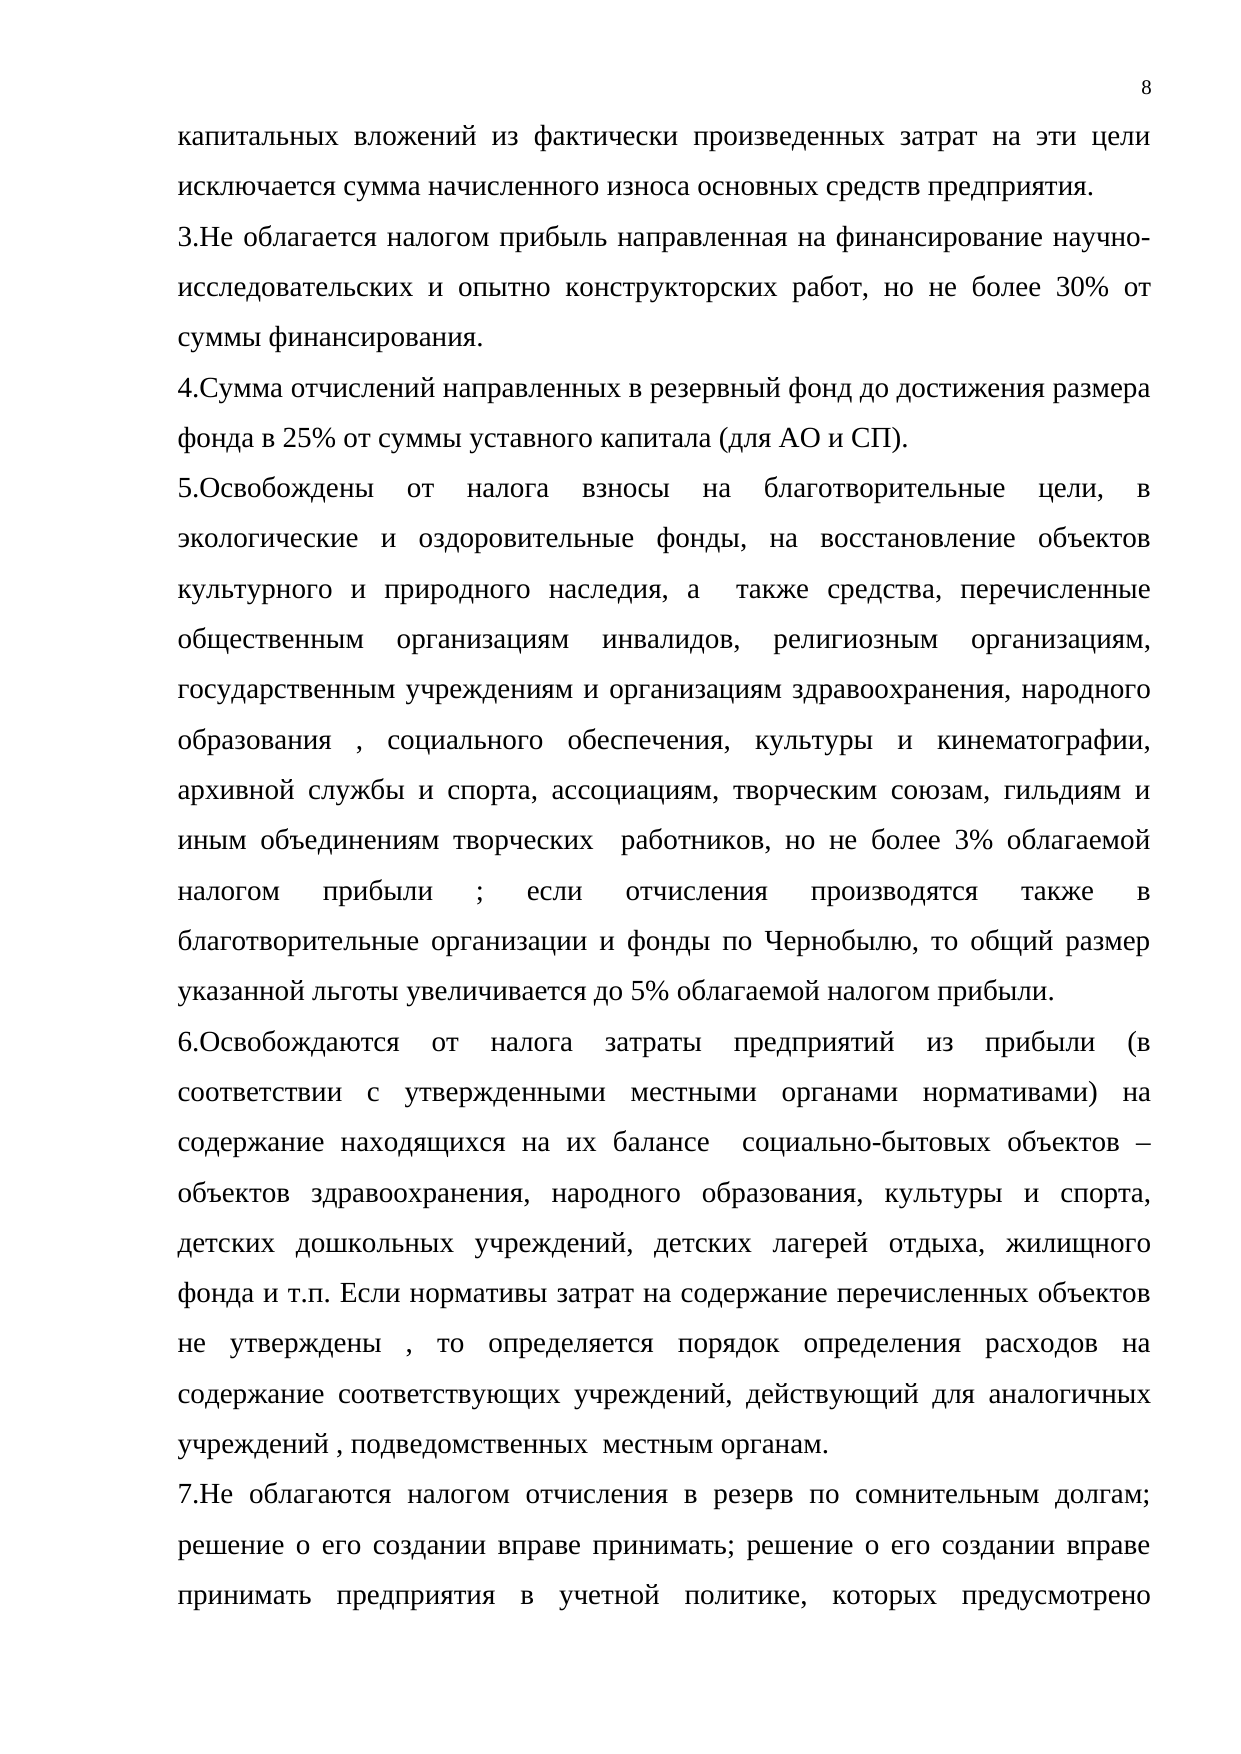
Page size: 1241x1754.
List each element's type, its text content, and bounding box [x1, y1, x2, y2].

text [177, 118, 1152, 202]
text 5.Освобождены от налога взносы на благотворительные цели, в экологические и оздоровительные фонды, на восстановление объектов культурного и природного наследия, а также средства, перечисленные общественным организациям инвалидов, религиозным организациям, государственным учреждениям и организациям здравоохранения, народного образования , социального обеспечения, культуры и кинематографии, архивной службы и спорта, ассоциациям, творческим союзам, гильдиям и иным объединениям творческих работников, но не более 3% облагаемой налогом прибыли ; если отчисления производятся также в благотворительные организации и фонды по Чернобылю, то общий размер указанной льготы увеличивается до 5% облагаемой налогом прибыли. [177, 470, 1152, 1007]
text 4.Сумма отчислений направленных в резервный фонд до достижения размера фонда в 25% от суммы уставного капитала (для АО и СП). [177, 370, 1152, 453]
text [177, 1477, 1152, 1611]
text 6.Освобождаются от налога затраты предприятий из прибыли (в соответствии с утвержденными местными органами нормативами) на содержание находящихся на их балансе социально-бытовых объектов – объектов здравоохранения, народного образования, культуры и спорта, детских дошкольных учреждений, детских лагерей отдыха, жилищного фонда и т.п. Если нормативы затрат на содержание перечисленных объектов не утверждены , то определяется порядок определения расходов на содержание соответствующих учреждений, действующий для аналогичных учреждений , подведомственных местным органам. [177, 1024, 1152, 1460]
text 3.Не облагается налогом прибыль направленная на финансирование научно-исследовательских и опытно конструкторских работ, но не более 30% от суммы финансирования. [177, 219, 1152, 353]
